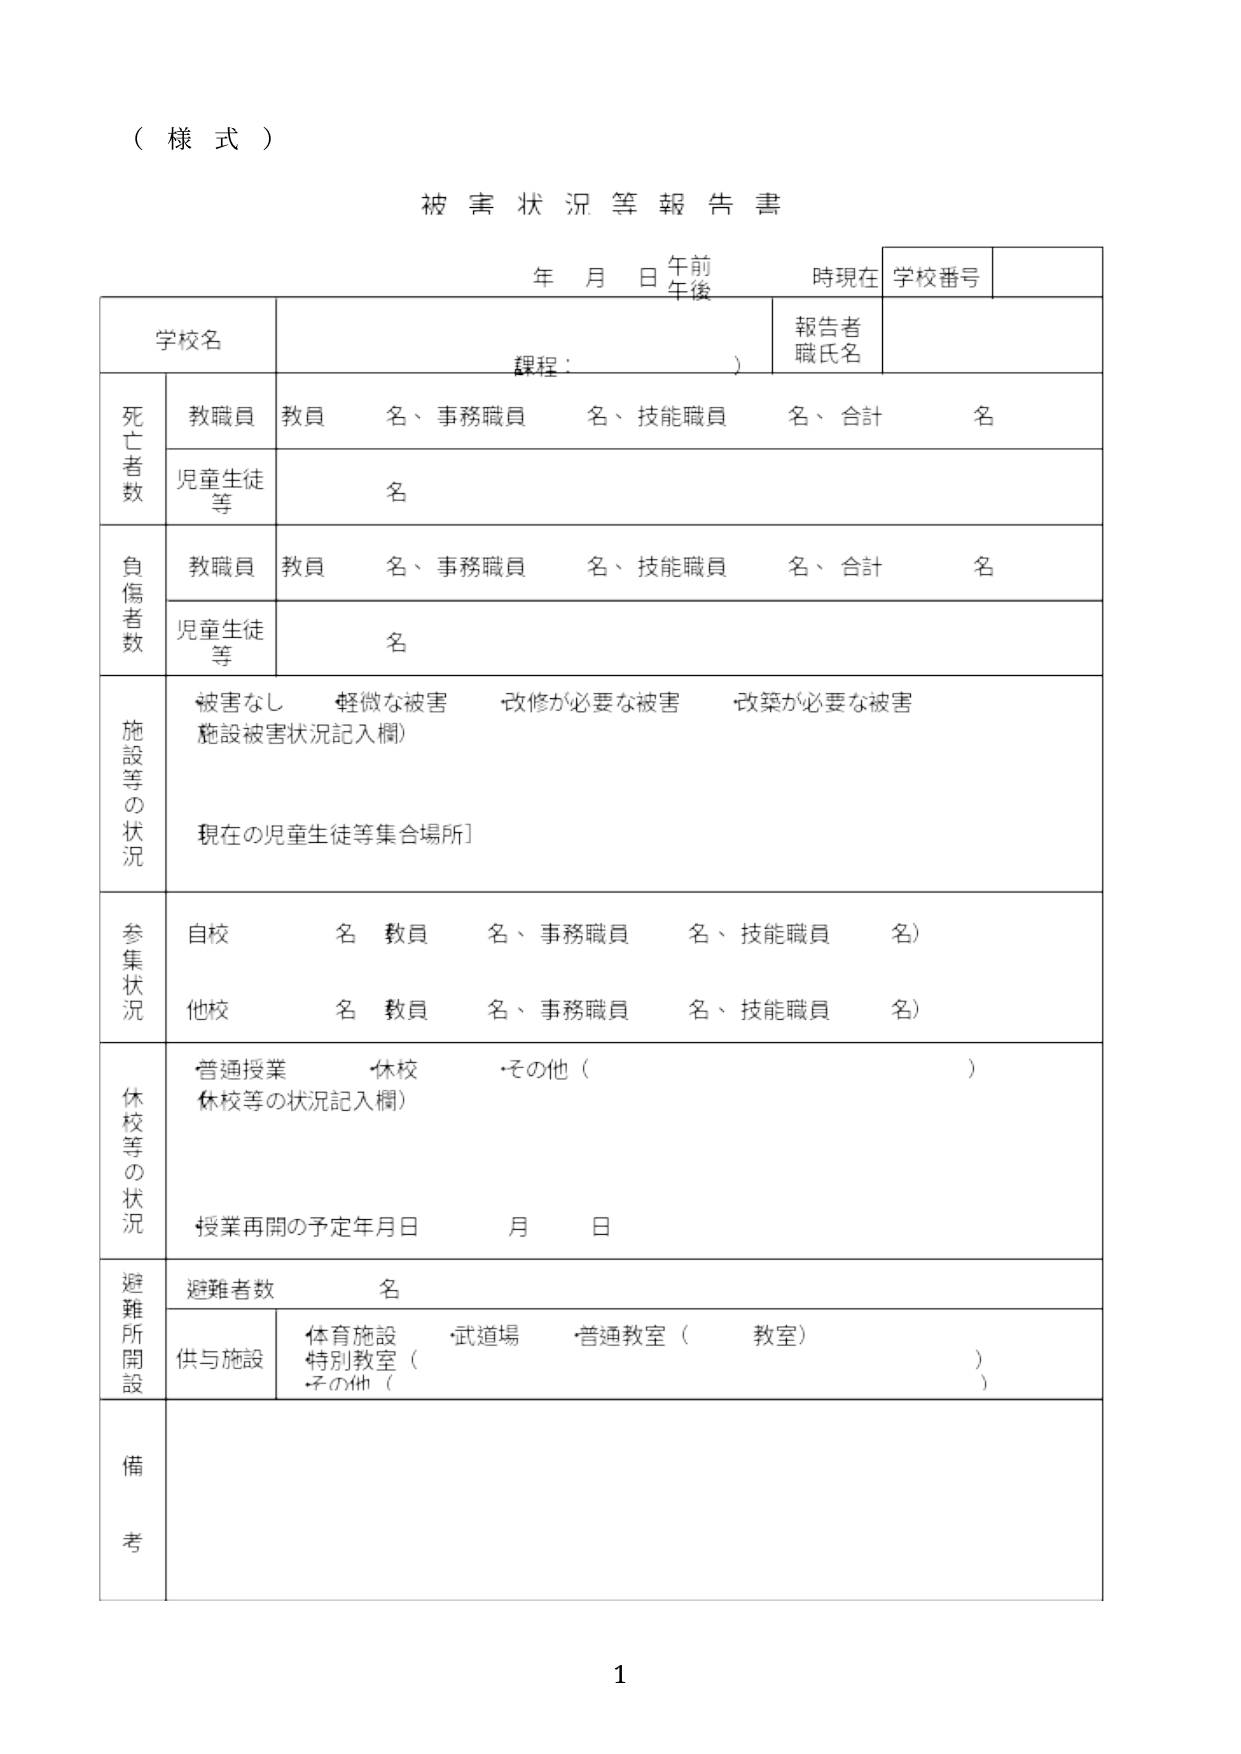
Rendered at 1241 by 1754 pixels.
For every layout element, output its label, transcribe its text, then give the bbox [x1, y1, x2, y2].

text （様式） [119, 120, 1121, 156]
